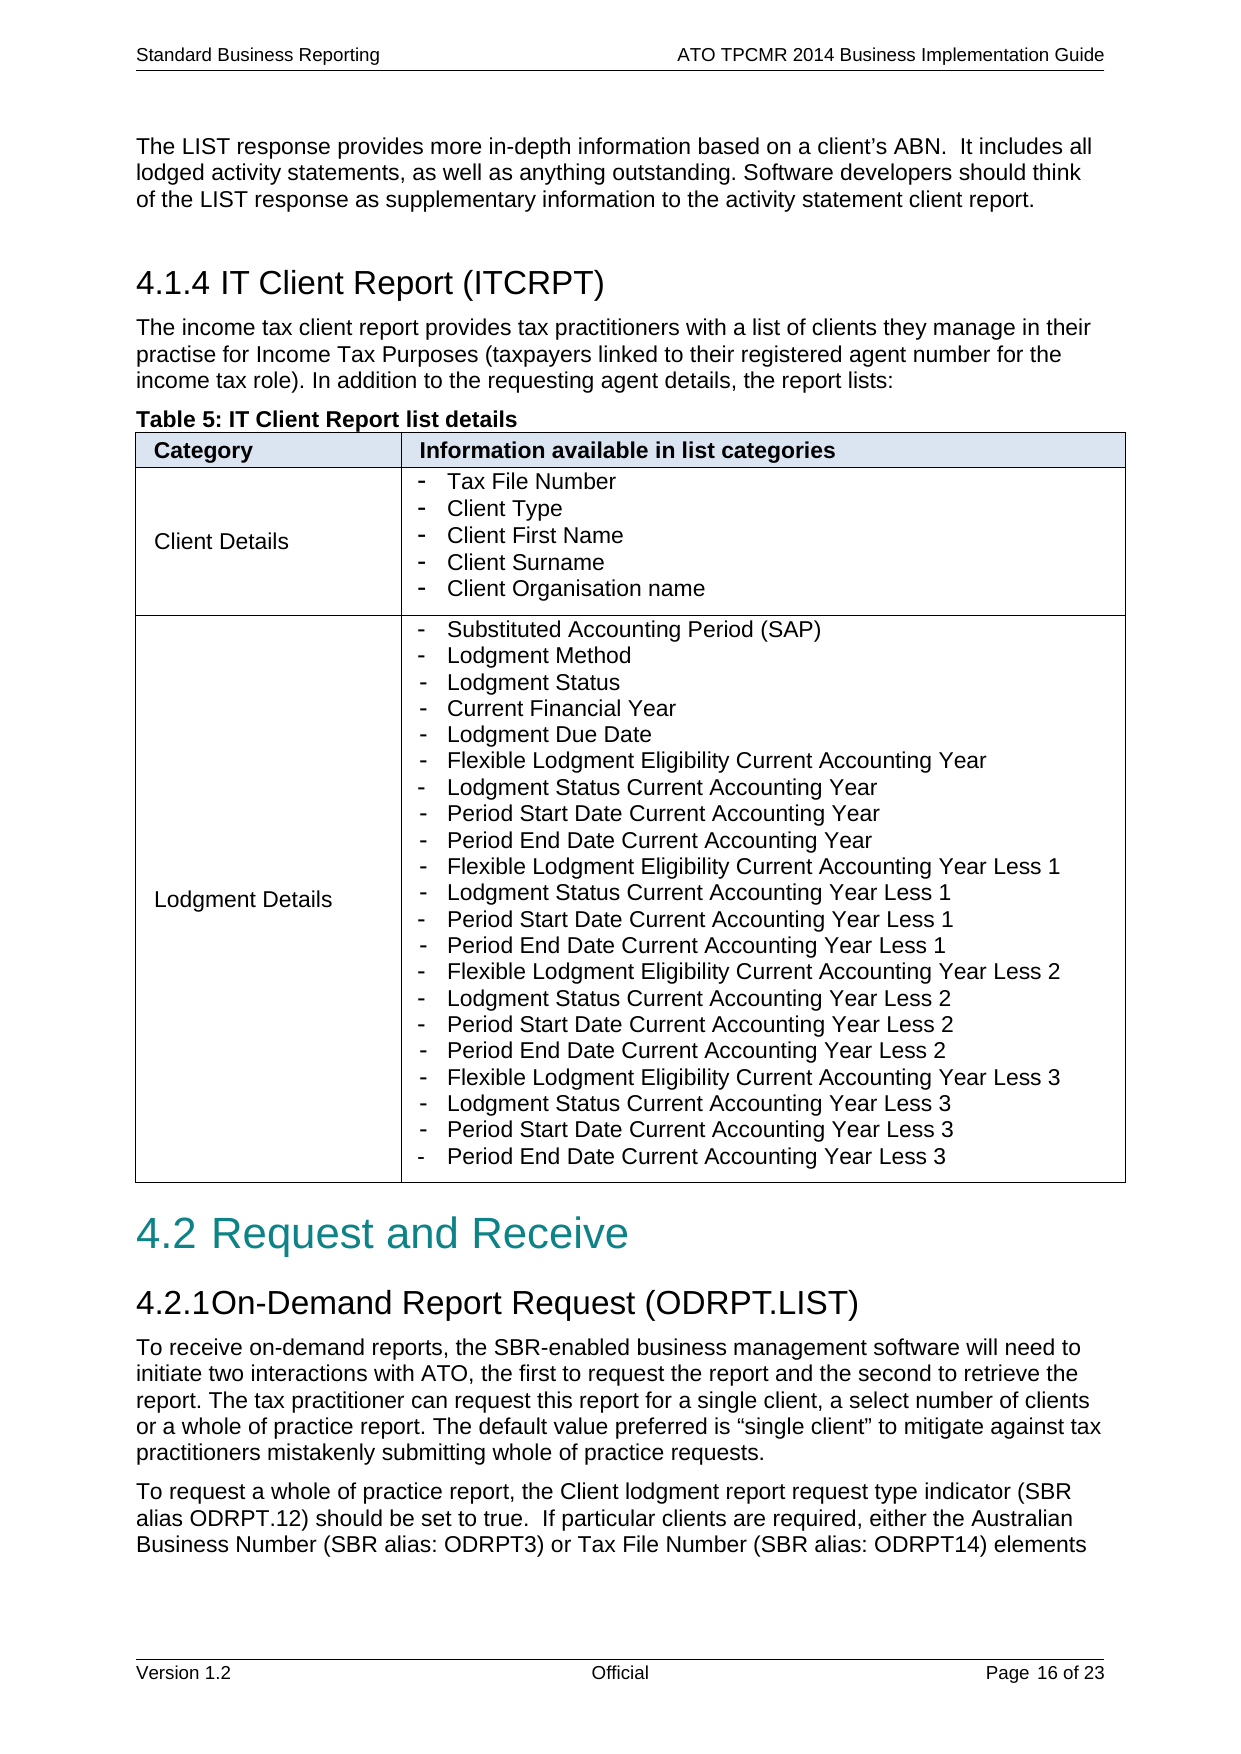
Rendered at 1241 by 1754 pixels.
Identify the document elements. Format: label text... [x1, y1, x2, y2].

table_header Category [136, 433, 401, 467]
text Table 5: IT Client Report list details [136, 406, 1104, 432]
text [136, 1478, 1104, 1557]
table_cell Lodgment Details [136, 616, 401, 1182]
table_cell Tax File Number Client Type Client First Name Client Surname Client Organisation name [402, 468, 1125, 615]
text The LIST response provides more in-depth information based on a client’s ABN. It includes all lodged activity statements, as well as anything outstanding. Software developers should think of the LIST response as supplementary information to the activity statement client report. [136, 133, 1104, 212]
table_cell Substituted Accounting Period (SAP) Lodgment Method Lodgment Status Current Financial Year Lodgment Due Date Flexible Lodgment Eligibility Current Accounting Year Lodgment Status Current Accounting Year Period Start Date Current Accounting Year Period End Date Current Accounting Year Flexible Lodgment Eligibility Current Accounting Year Less 1 Lodgment Status Current Accounting Year Less 1 Period Start Date Current Accounting Year Less 1 Period End Date Current Accounting Year Less 1 Flexible Lodgment Eligibility Current Accounting Year Less 2 Lodgment Status Current Accounting Year Less 2 Period Start Date Current Accounting Year Less 2 Period End Date Current Accounting Year Less 2 Flexible Lodgment Eligibility Current Accounting Year Less 3 Lodgment Status Current Accounting Year Less 3 Period Start Date Current Accounting Year Less 3 Period End Date Current Accounting Year Less 3 [402, 616, 1125, 1182]
text The income tax client report provides tax practitioners with a list of clients they manage in their practise for Income Tax Purposes (taxpayers linked to their registered agent number for the income tax role). In addition to the requesting agent details, the report lists: [136, 314, 1104, 393]
text To receive on-demand reports, the SBR-enabled business management software will need to initiate two interactions with ATO, the first to request the report and the second to retrieve the report. The tax practitioner can request this report for a single client, a select number of clients or a whole of practice report. The default value preferred is “single client” to mitigate against tax practitioners mistakenly submitting whole of practice requests. [136, 1334, 1104, 1466]
table_header Information available in list categories [402, 433, 1125, 467]
subtitle IT Client Report (ITCRPT) [136, 263, 1104, 302]
subtitle On-Demand Report Request (ODRPT.List) [136, 1283, 1104, 1321]
subtitle Request and Receive [136, 1208, 1104, 1258]
table_cell Client Details [136, 468, 401, 615]
